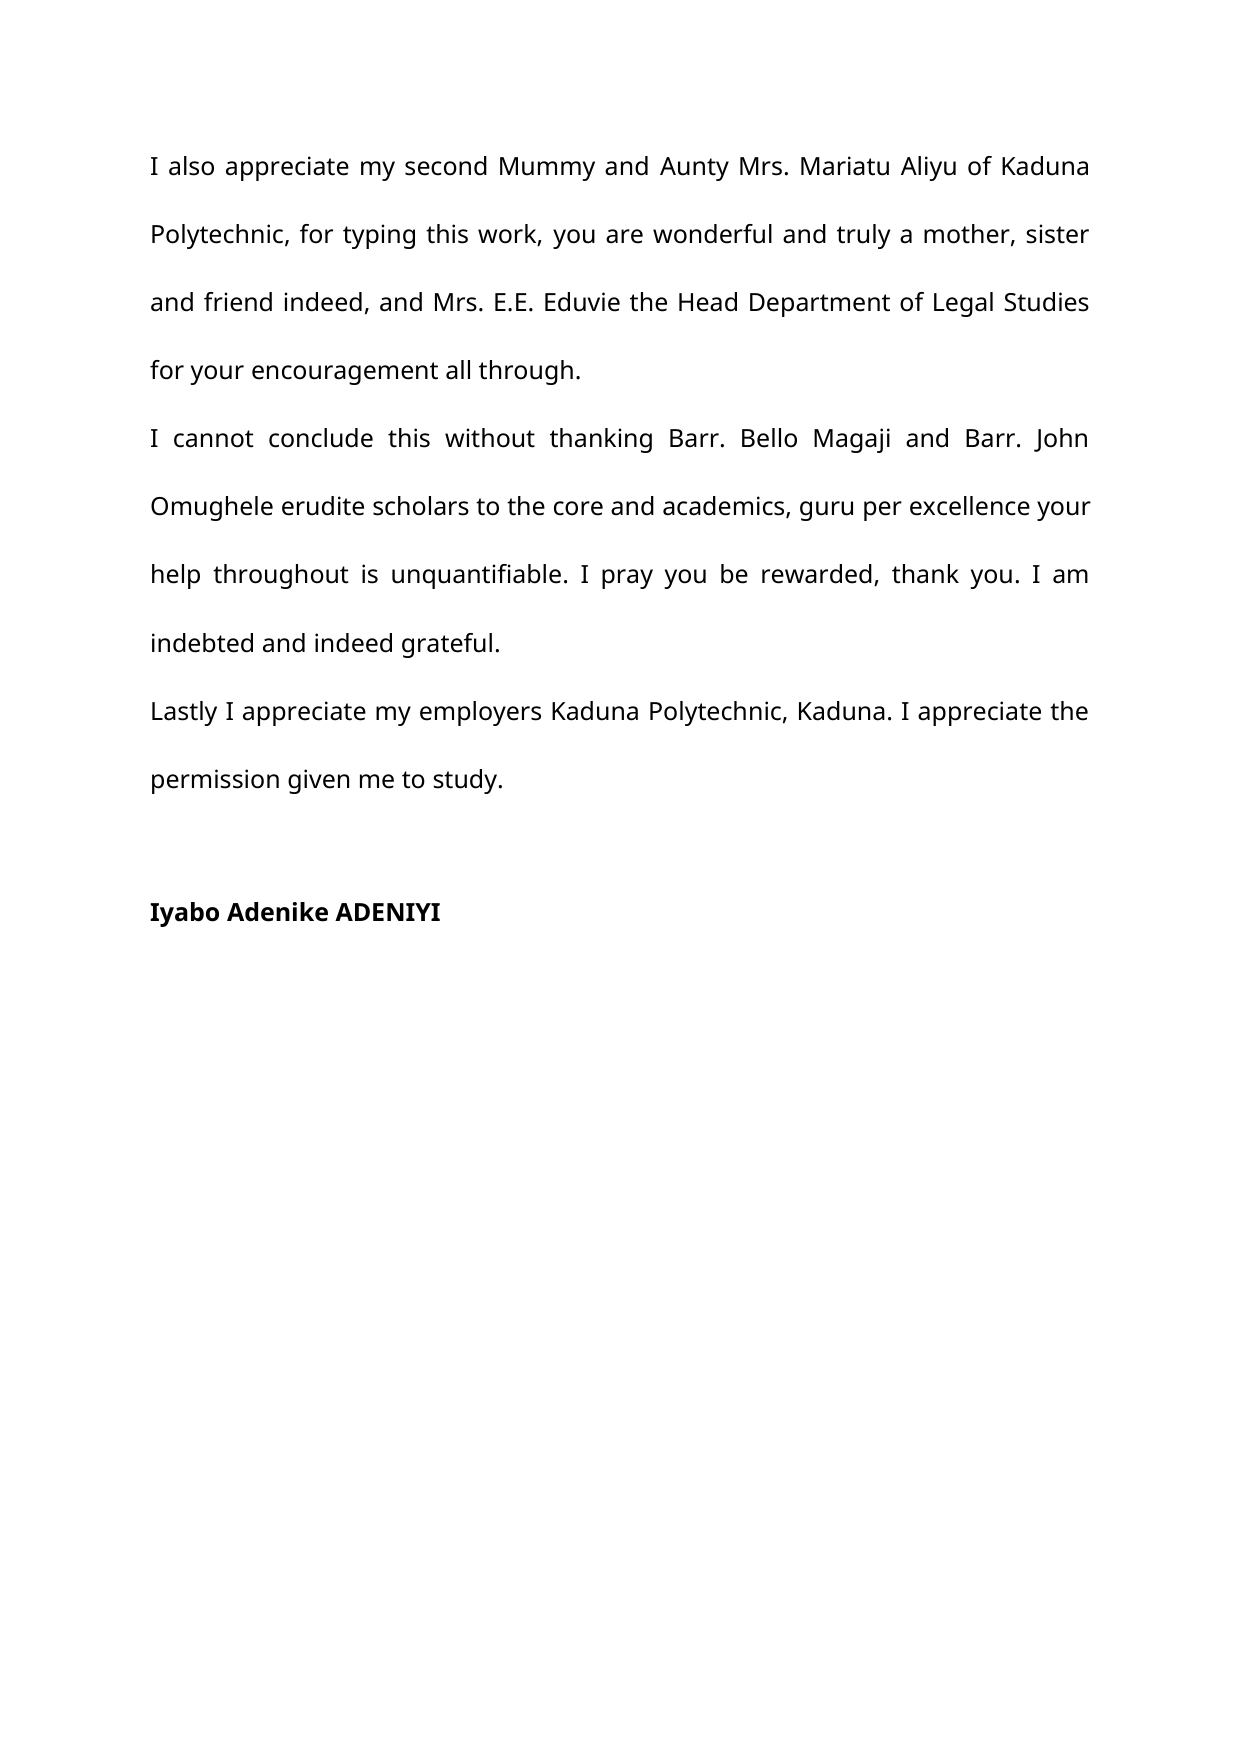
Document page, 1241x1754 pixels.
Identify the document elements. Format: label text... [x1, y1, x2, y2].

text I also appreciate my second Mummy and Aunty Mrs. Mariatu Aliyu of Kaduna Polytechnic, for typing this work, you are wonderful and truly a mother, sister and friend indeed, and Mrs. E.E. Eduvie the Head Department of Legal Studies for your encouragement all through. [150, 148, 1091, 387]
text Lastly I appreciate my employers Kaduna Polytechnic, Kaduna. I appreciate the permission given me to study. [150, 693, 1090, 796]
subtitle Iyabo Adenike ADENIYI [150, 894, 1103, 928]
text I cannot conclude this without thanking Barr. Bello Magaji and Barr. John Omughele erudite scholars to the core and academics, guru per excellence your help throughout is unquantifiable. I pray you be rewarded, thank you. I am indebted and indeed grateful. [150, 421, 1091, 659]
